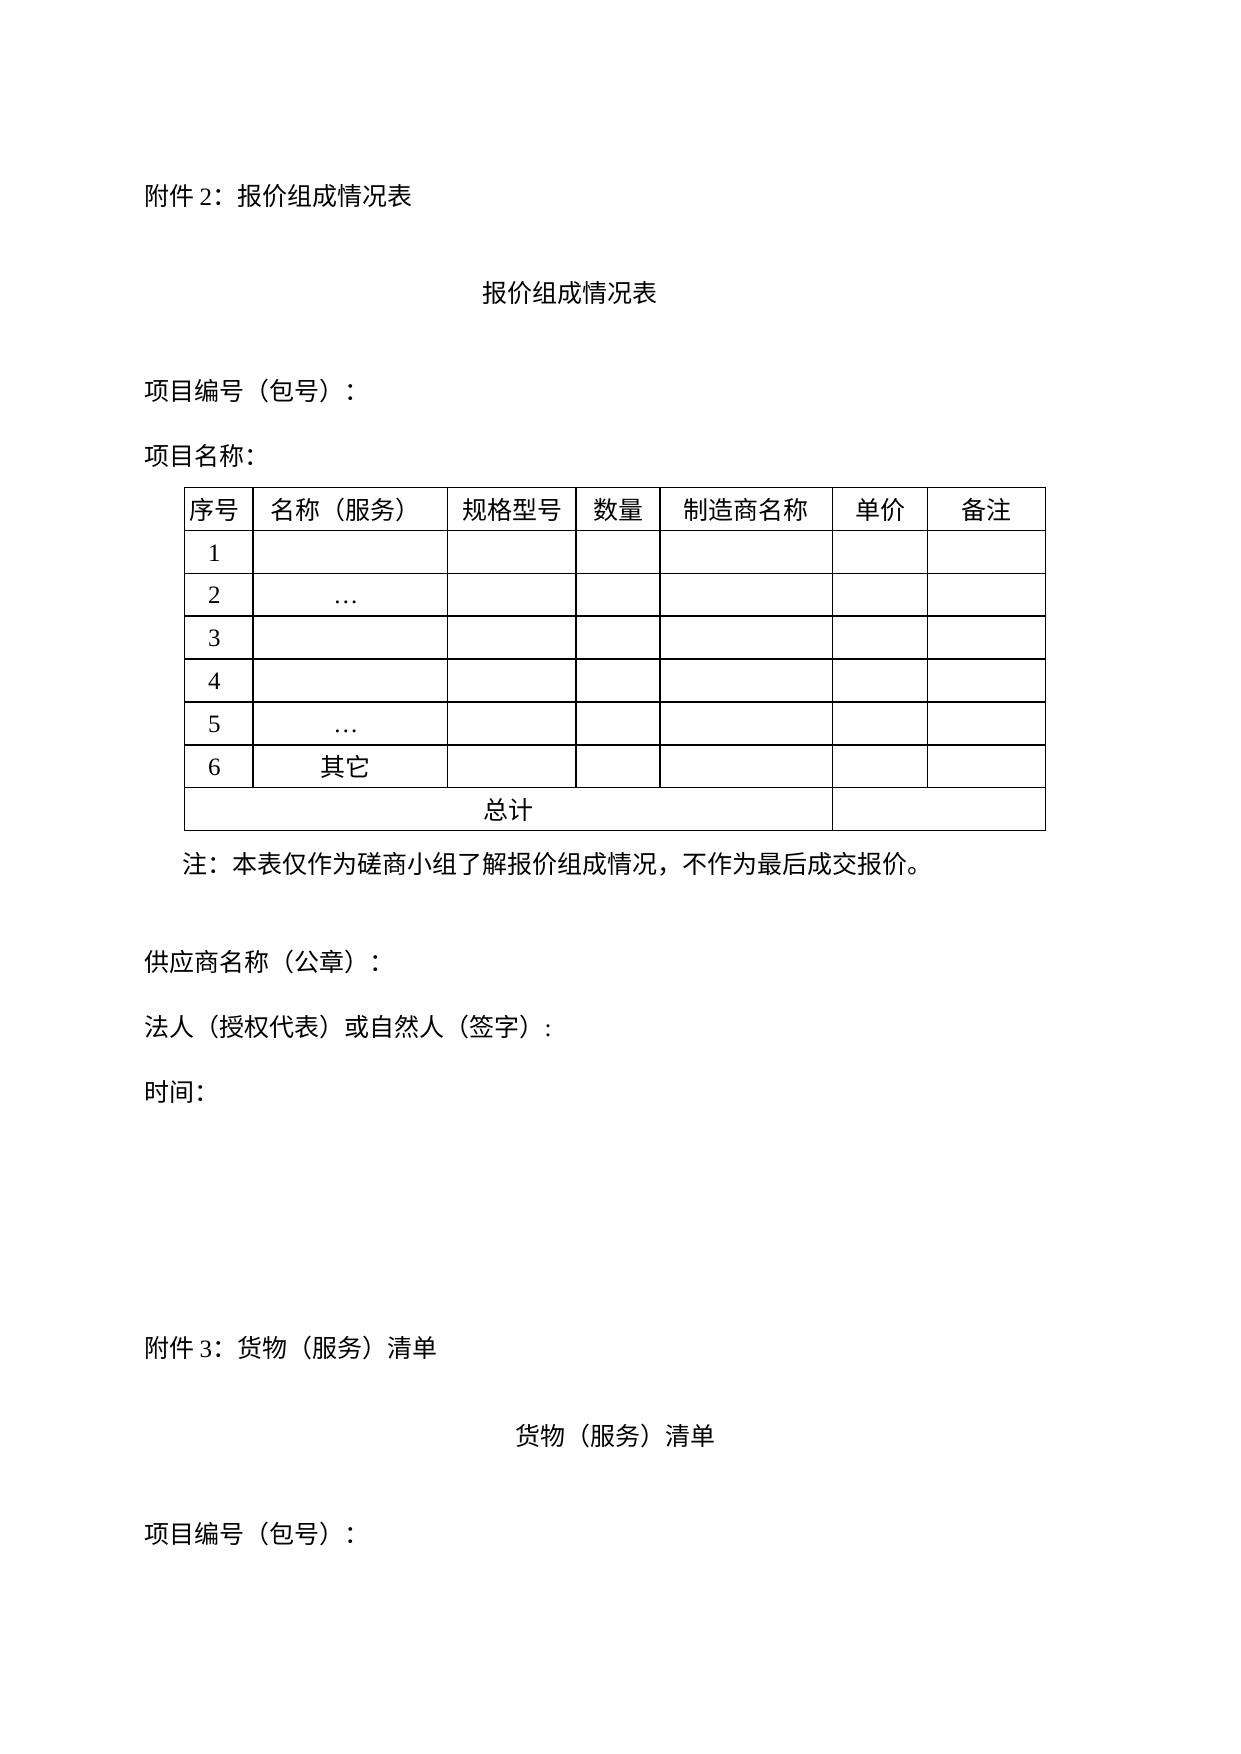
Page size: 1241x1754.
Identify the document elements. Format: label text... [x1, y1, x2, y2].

table_cell [661, 574, 832, 615]
text 项目编号（包号）： [144, 1500, 1086, 1565]
table_cell [661, 531, 832, 573]
table_cell [833, 746, 927, 787]
table_cell 其它 [254, 746, 447, 787]
table_cell [448, 531, 575, 573]
table_cell [254, 660, 447, 701]
table_cell [928, 531, 1045, 573]
table_cell [833, 617, 927, 658]
table_header 规格型号 [448, 488, 575, 530]
table_cell [254, 531, 447, 573]
table_cell … [254, 703, 447, 744]
table_cell [833, 531, 927, 573]
table_header 数量 [577, 488, 659, 530]
table_cell [448, 617, 575, 658]
table_cell 5 [185, 703, 252, 744]
table_cell [577, 574, 659, 615]
table_header 名称（服务） [254, 488, 447, 530]
text 附件2：报价组成情况表 [144, 162, 1086, 227]
table_cell [928, 660, 1045, 701]
table_cell [661, 617, 832, 658]
text 报价组成情况表 [144, 259, 1086, 324]
text 项目编号（包号）： [144, 357, 1086, 422]
table_cell [928, 703, 1045, 744]
table_cell [833, 574, 927, 615]
table_cell [833, 788, 1045, 829]
table_cell 2 [185, 574, 252, 615]
table_cell [254, 617, 447, 658]
table_cell 1 [185, 531, 252, 573]
text 法人（授权代表）或自然人（签字）: [144, 993, 1086, 1058]
table_cell [577, 746, 659, 787]
table_cell [833, 703, 927, 744]
table_cell [661, 746, 832, 787]
table_cell [448, 660, 575, 701]
table_header 单价 [833, 488, 927, 530]
table_header 序号 [185, 488, 252, 530]
text 供应商名称（公章）： [144, 928, 1086, 993]
table_header 备注 [928, 488, 1045, 530]
text 注：本表仅作为磋商小组了解报价组成情况，不作为最后成交报价。 [144, 831, 1086, 896]
table_cell [833, 660, 927, 701]
table_cell 3 [185, 617, 252, 658]
table_cell [448, 574, 575, 615]
table_cell [661, 660, 832, 701]
table_cell [577, 703, 659, 744]
table_header 制造商名称 [661, 488, 832, 530]
table_cell [661, 703, 832, 744]
table_cell … [254, 574, 447, 615]
table_cell [448, 746, 575, 787]
table_cell [928, 617, 1045, 658]
text 货物（服务）清单 [144, 1402, 1086, 1467]
table_cell [577, 617, 659, 658]
table_cell [577, 531, 659, 573]
table_cell 4 [185, 660, 252, 701]
table_cell [928, 746, 1045, 787]
table_cell 6 [185, 746, 252, 787]
table_cell [448, 703, 575, 744]
text 时间： [144, 1058, 1086, 1123]
table_cell 总计 [185, 788, 832, 829]
table_cell [928, 574, 1045, 615]
text 附件3：货物（服务）清单 [144, 1314, 1086, 1379]
table_cell [577, 660, 659, 701]
text 项目名称： [144, 422, 1086, 487]
